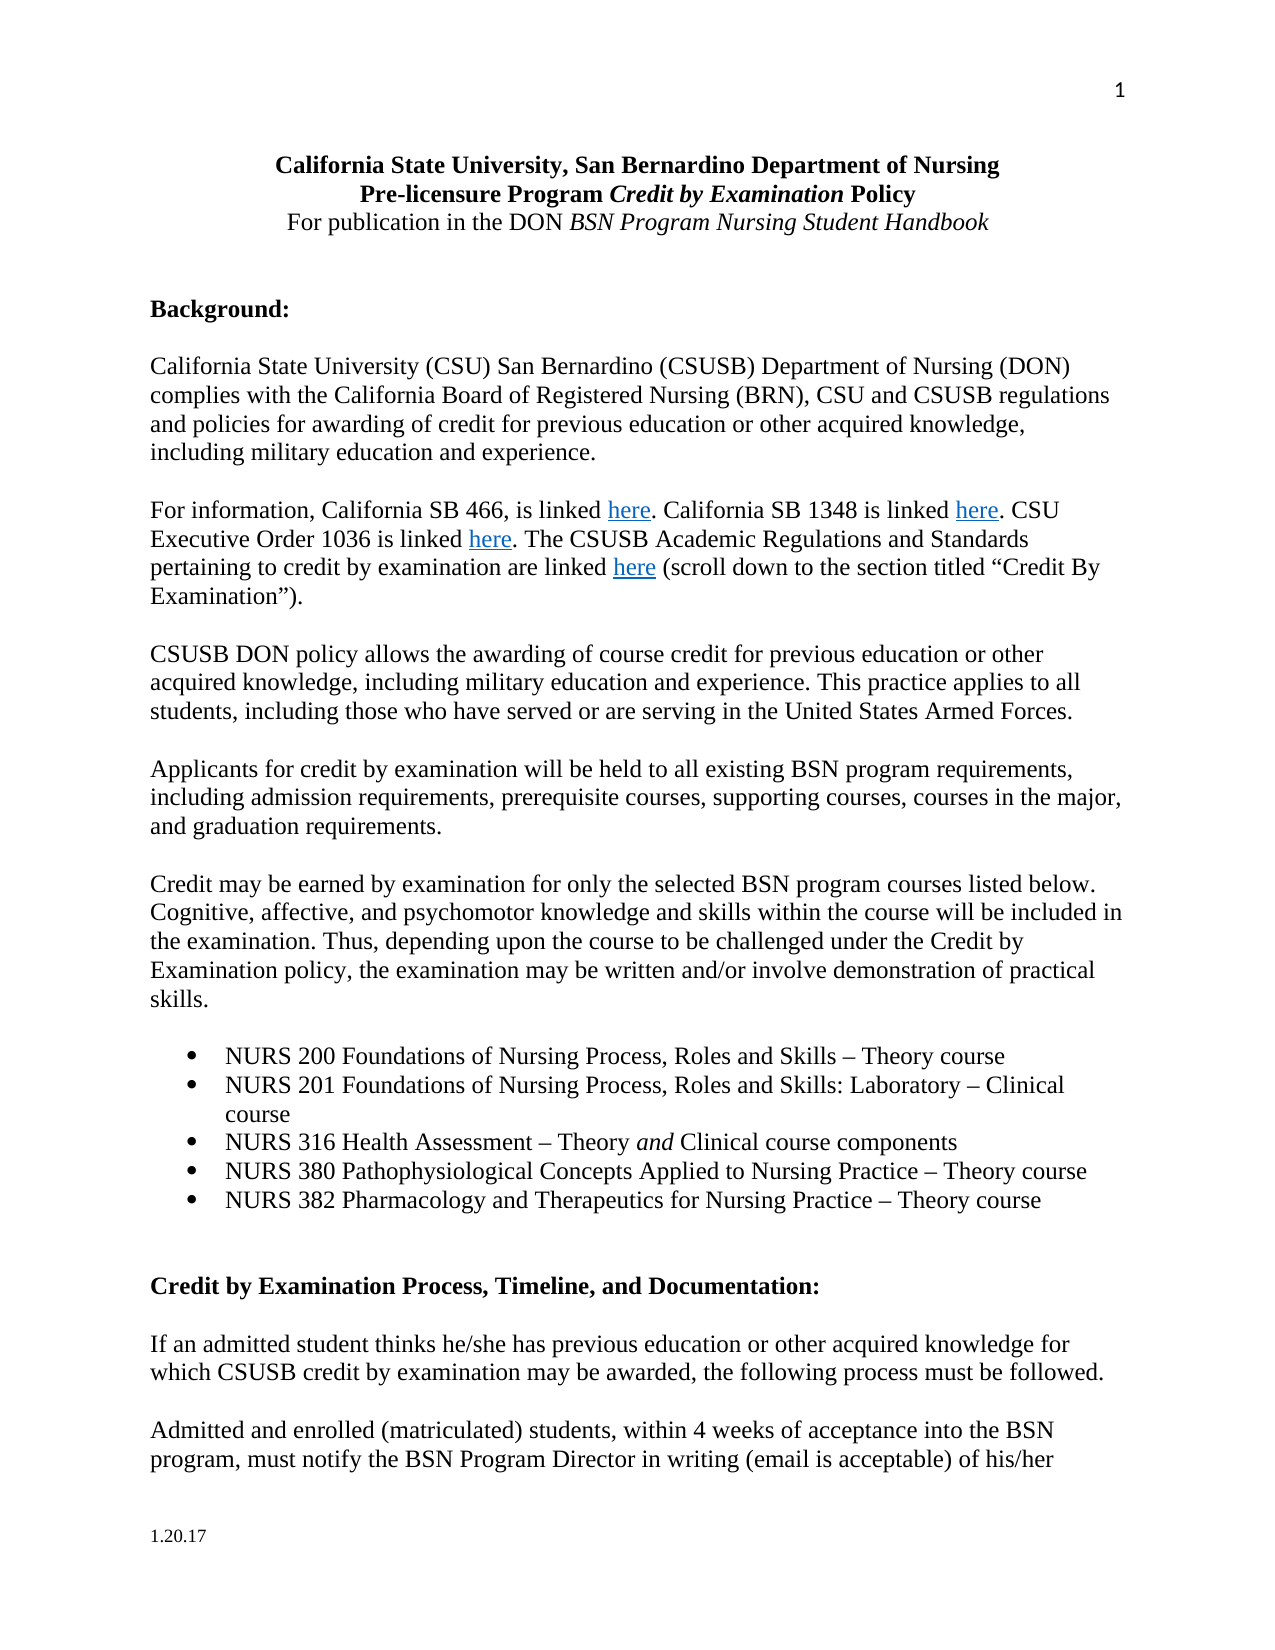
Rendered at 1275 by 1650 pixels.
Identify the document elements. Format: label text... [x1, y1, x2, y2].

list NURS 316 Health Assessment – Theory and Clinical course components [187, 1127, 1125, 1156]
text If an admitted student thinks he/she has previous education or other acquired knowledge for which CSUSB credit by examination may be awarded, the following process must be followed. [150, 1329, 1125, 1386]
text Applicants for credit by examination will be held to all existing BSN program requirements, including admission requirements, prerequisite courses, supporting courses, courses in the major, and graduation requirements. [150, 754, 1125, 840]
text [150, 1415, 1125, 1472]
text CSUSB DON policy allows the awarding of course credit for previous education or other acquired knowledge, including military education and experience. This practice applies to all students, including those who have served or are serving in the United States Armed Forces. [150, 639, 1125, 725]
text For publication in the DON BSN Program Nursing Student Handbook [150, 207, 1125, 236]
text Background: [150, 294, 1125, 322]
list NURS 201 Foundations of Nursing Process, Roles and Skills: Laboratory – Clinical course [187, 1070, 1125, 1127]
text California State University, San Bernardino Department of Nursing [150, 150, 1125, 179]
list NURS 200 Foundations of Nursing Process, Roles and Skills – Theory course [187, 1041, 1125, 1070]
text For information, California SB 466, is linked here. California SB 1348 is linked here. CSU Executive Order 1036 is linked here. The CSUSB Academic Regulations and Standards pertaining to credit by examination are linked here (scroll down to the section titled “Credit By Examination”). [150, 495, 1125, 610]
text California State University (CSU) San Bernardino (CSUSB) Department of Nursing (DON) complies with the California Board of Registered Nursing (BRN), CSU and CSUSB regulations and policies for awarding of credit for previous education or other acquired knowledge, including military education and experience. [150, 351, 1125, 466]
text Pre-licensure Program Credit by Examination Policy [150, 179, 1125, 207]
text Credit may be earned by examination for only the selected BSN program courses listed below. Cognitive, affective, and psychomotor knowledge and skills within the course will be included in the examination. Thus, depending upon the course to be challenged under the Credit by Examination policy, the examination may be written and/or involve demonstration of practical skills. [150, 869, 1125, 1012]
list NURS 382 Pharmacology and Therapeutics for Nursing Practice – Theory course [187, 1185, 1125, 1214]
text Credit by Examination Process, Timeline, and Documentation: [150, 1271, 1125, 1300]
list NURS 380 Pathophysiological Concepts Applied to Nursing Practice – Theory course [187, 1156, 1125, 1185]
